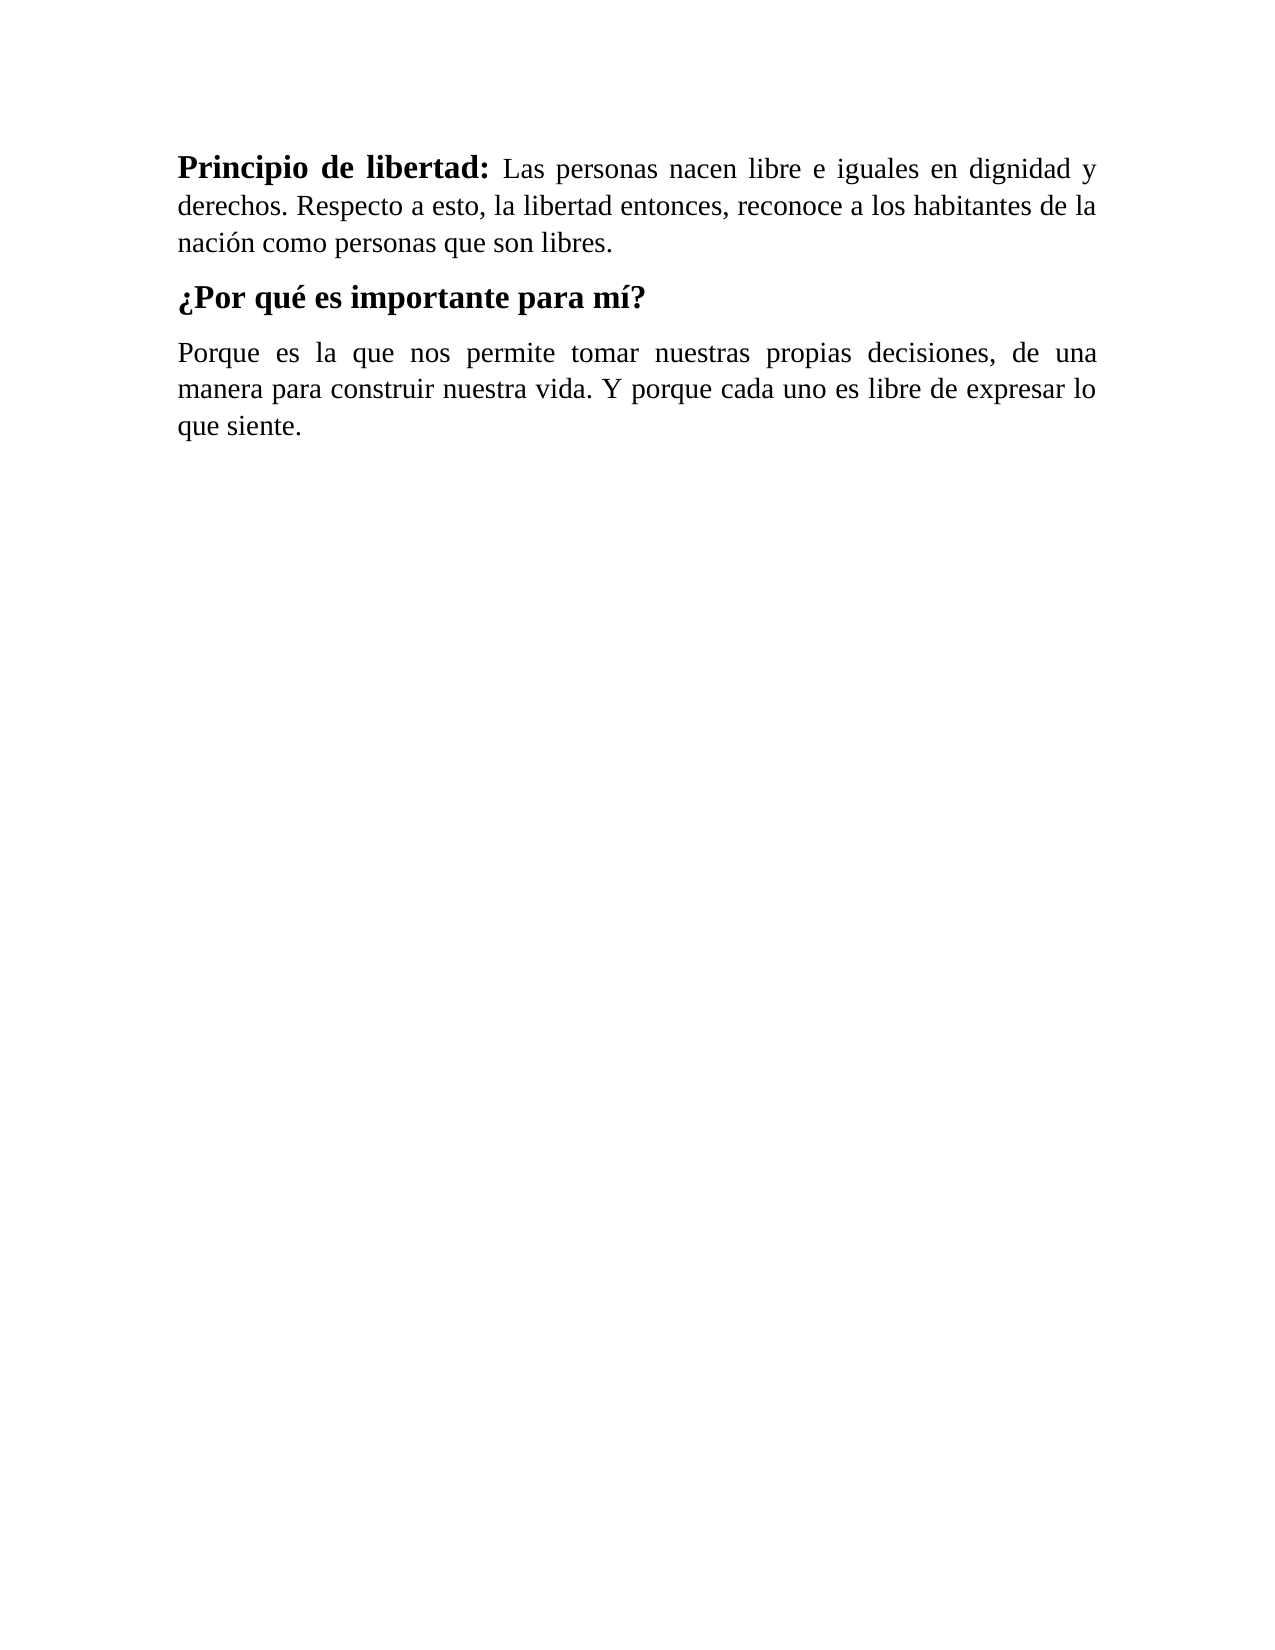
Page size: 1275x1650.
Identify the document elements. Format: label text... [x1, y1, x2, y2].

text Porque es la que nos permite tomar nuestras propias decisiones, de una manera para construir nuestra vida. Y porque cada uno es libre de expresar lo que siente. [177, 336, 1098, 441]
text Principio de libertad: Las personas nacen libre e iguales en dignidad y derechos. Respecto a esto, la libertad entonces, reconoce a los habitantes de la nación como personas que son libres. [177, 148, 1098, 258]
text ¿Por qué es importante para mí? [177, 277, 1098, 316]
